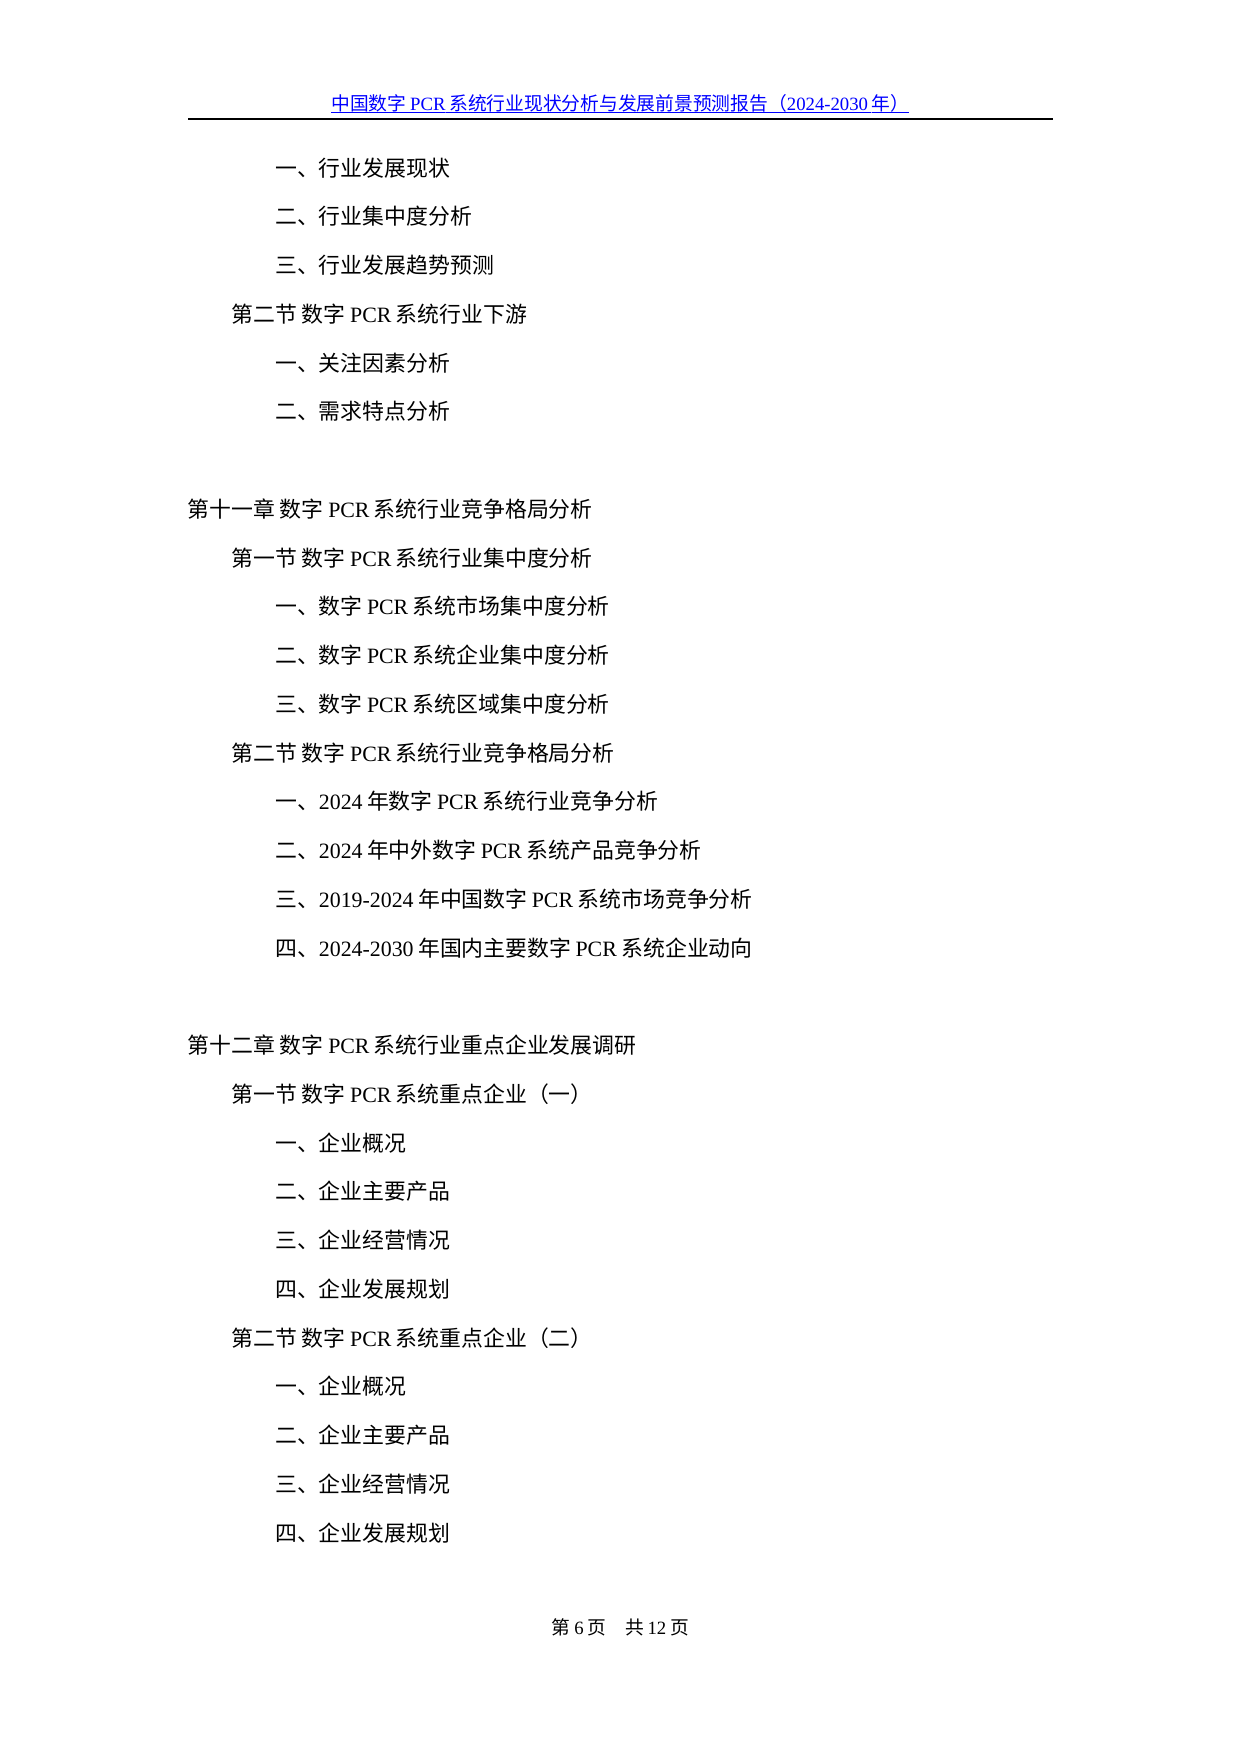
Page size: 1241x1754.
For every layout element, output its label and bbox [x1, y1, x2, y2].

text [187, 150, 1053, 1548]
